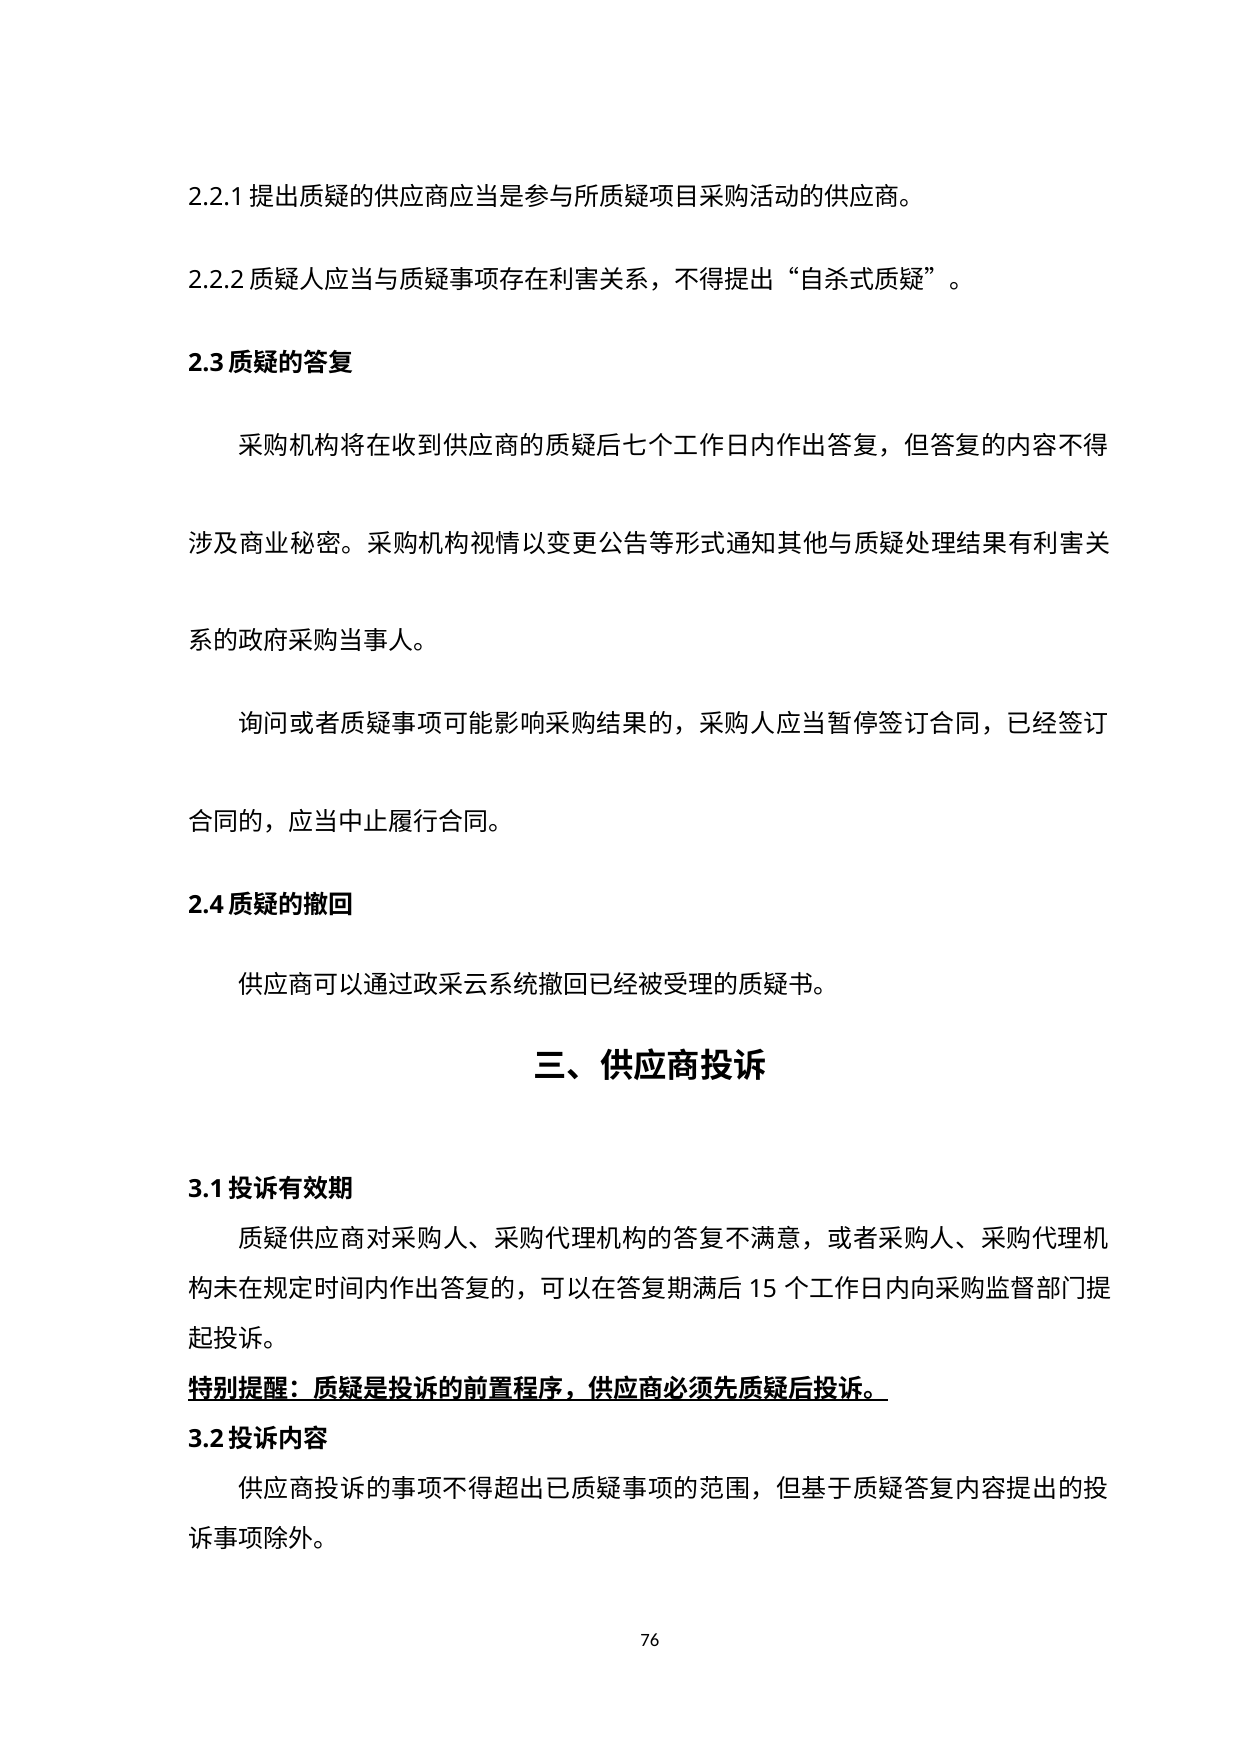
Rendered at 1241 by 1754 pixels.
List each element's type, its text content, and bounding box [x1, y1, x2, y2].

text 特别提醒：质疑是投诉的前置程序，供应商必须先质疑后投诉。 [188, 1357, 1111, 1407]
text 2.3质疑的答复 [188, 328, 1111, 393]
text 采购机构将在收到供应商的质疑后七个工作日内作出答复，但答复的内容不得涉及商业秘密。采购机构视情以变更公告等形式通知其他与质疑处理结果有利害关系的政府采购当事人。 [188, 411, 1111, 671]
text 质疑供应商对采购人、采购代理机构的答复不满意，或者采购人、采购代理机构未在规定时间内作出答复的，可以在答复期满后 15 个工作日内向采购监督部门提起投诉。 [188, 1207, 1111, 1357]
text 询问或者质疑事项可能影响采购结果的，采购人应当暂停签订合同，已经签订合同的，应当中止履行合同。 [188, 689, 1111, 852]
text 供应商可以通过政采云系统撤回已经被受理的质疑书。 [188, 953, 1111, 1003]
subtitle 三、供应商投诉 [188, 1030, 1111, 1095]
text 3.2投诉内容 [188, 1407, 1111, 1457]
text 2.2.2质疑人应当与质疑事项存在利害关系，不得提出“自杀式质疑”。 [188, 245, 1111, 310]
text 2.4质疑的撤回 [188, 870, 1111, 935]
text 3.1投诉有效期 [188, 1157, 1111, 1207]
text 2.2.1提出质疑的供应商应当是参与所质疑项目采购活动的供应商。 [188, 162, 1111, 227]
text 供应商投诉的事项不得超出已质疑事项的范围，但基于质疑答复内容提出的投诉事项除外。 [188, 1457, 1111, 1557]
